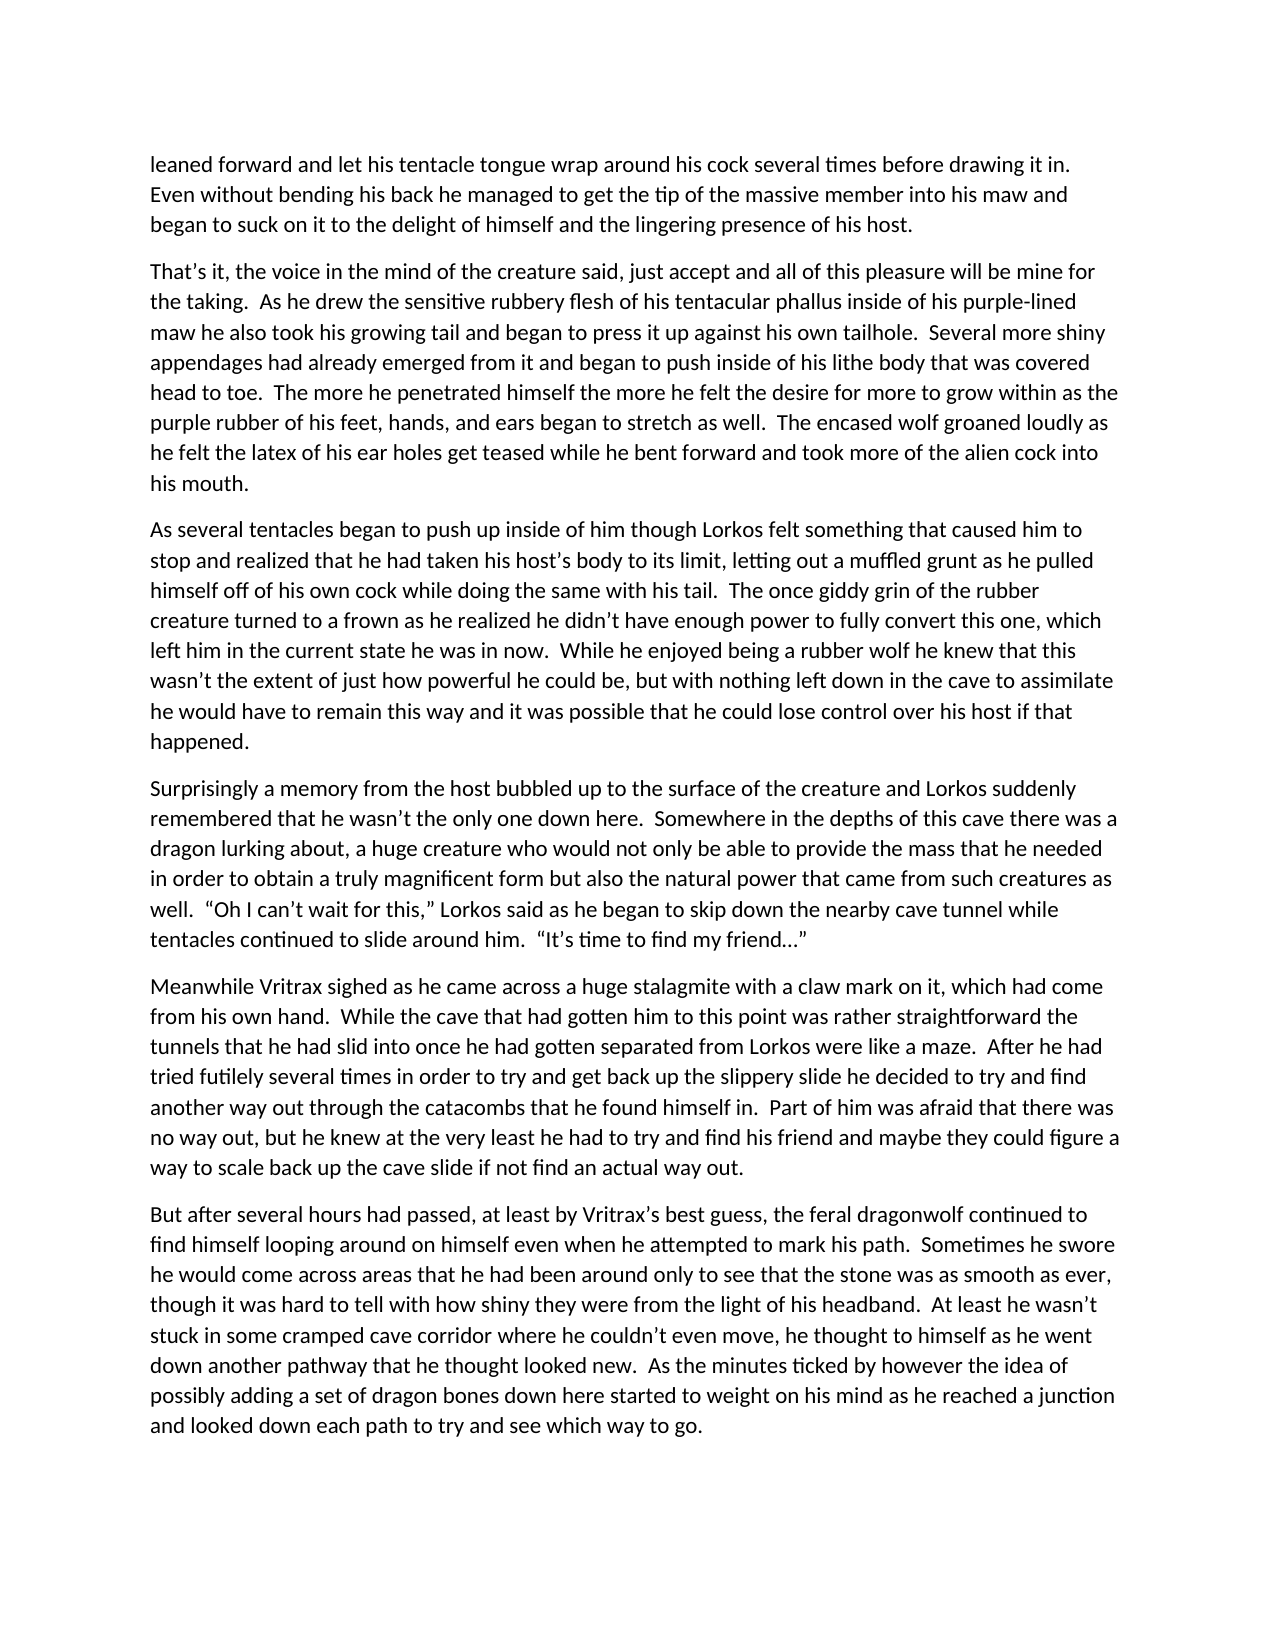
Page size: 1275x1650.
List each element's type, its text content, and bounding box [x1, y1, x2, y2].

text But after several hours had passed, at least by Vritrax’s best guess, the feral dragonwolf continued to find himself looping around on himself even when he attempted to mark his path. Sometimes he swore he would come across areas that he had been around only to see that the stone was as smooth as ever, though it was hard to tell with how shiny they were from the light of his headband. At least he wasn’t stuck in some cramped cave corridor where he couldn’t even move, he thought to himself as he went down another pathway that he thought looked new. As the minutes ticked by however the idea of possibly adding a set of dragon bones down here started to weight on his mind as he reached a junction and looked down each path to try and see which way to go. [150, 1200, 1125, 1439]
text Meanwhile Vritrax sighed as he came across a huge stalagmite with a claw mark on it, which had come from his own hand. While the cave that had gotten him to this point was rather straightforward the tunnels that he had slid into once he had gotten separated from Lorkos were like a maze. After he had tried futilely several times in order to try and get back up the slippery slide he decided to try and find another way out through the catacombs that he found himself in. Part of him was afraid that there was no way out, but he knew at the very least he had to try and find his friend and maybe they could figure a way to scale back up the cave slide if not find an actual way out. [150, 972, 1125, 1181]
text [150, 150, 1125, 238]
text As several tentacles began to push up inside of him though Lorkos felt something that caused him to stop and realized that he had taken his host’s body to its limit, letting out a muffled grunt as he pulled himself off of his own cock while doing the same with his tail. The once giddy grin of the rubber creature turned to a frown as he realized he didn’t have enough power to fully convert this one, which left him in the current state he was in now. While he enjoyed being a rubber wolf he knew that this wasn’t the extent of just how powerful he could be, but with nothing left down in the cave to assimilate he would have to remain this way and it was possible that he could lose control over his host if that happened. [150, 516, 1125, 755]
text That’s it, the voice in the mind of the creature said, just accept and all of this pleasure will be mine for the taking. As he drew the sensitive rubbery flesh of his tentacular phallus inside of his purple-lined maw he also took his growing tail and began to press it up against his own tailhole. Several more shiny appendages had already emerged from it and began to push inside of his lithe body that was covered head to toe. The more he penetrated himself the more he felt the desire for more to grow within as the purple rubber of his feet, hands, and ears began to stretch as well. The encased wolf groaned loudly as he felt the latex of his ear holes get teased while he bent forward and took more of the alien cock into his mouth. [150, 257, 1125, 497]
text Surprisingly a memory from the host bubbled up to the surface of the creature and Lorkos suddenly remembered that he wasn’t the only one down here. Somewhere in the depths of this cave there was a dragon lurking about, a huge creature who would not only be able to provide the mass that he needed in order to obtain a truly magnificent form but also the natural power that came from such creatures as well. “Oh I can’t wait for this,” Lorkos said as he began to skip down the nearby cave tunnel while tentacles continued to slide around him. “It’s time to find my friend…” [150, 774, 1125, 953]
